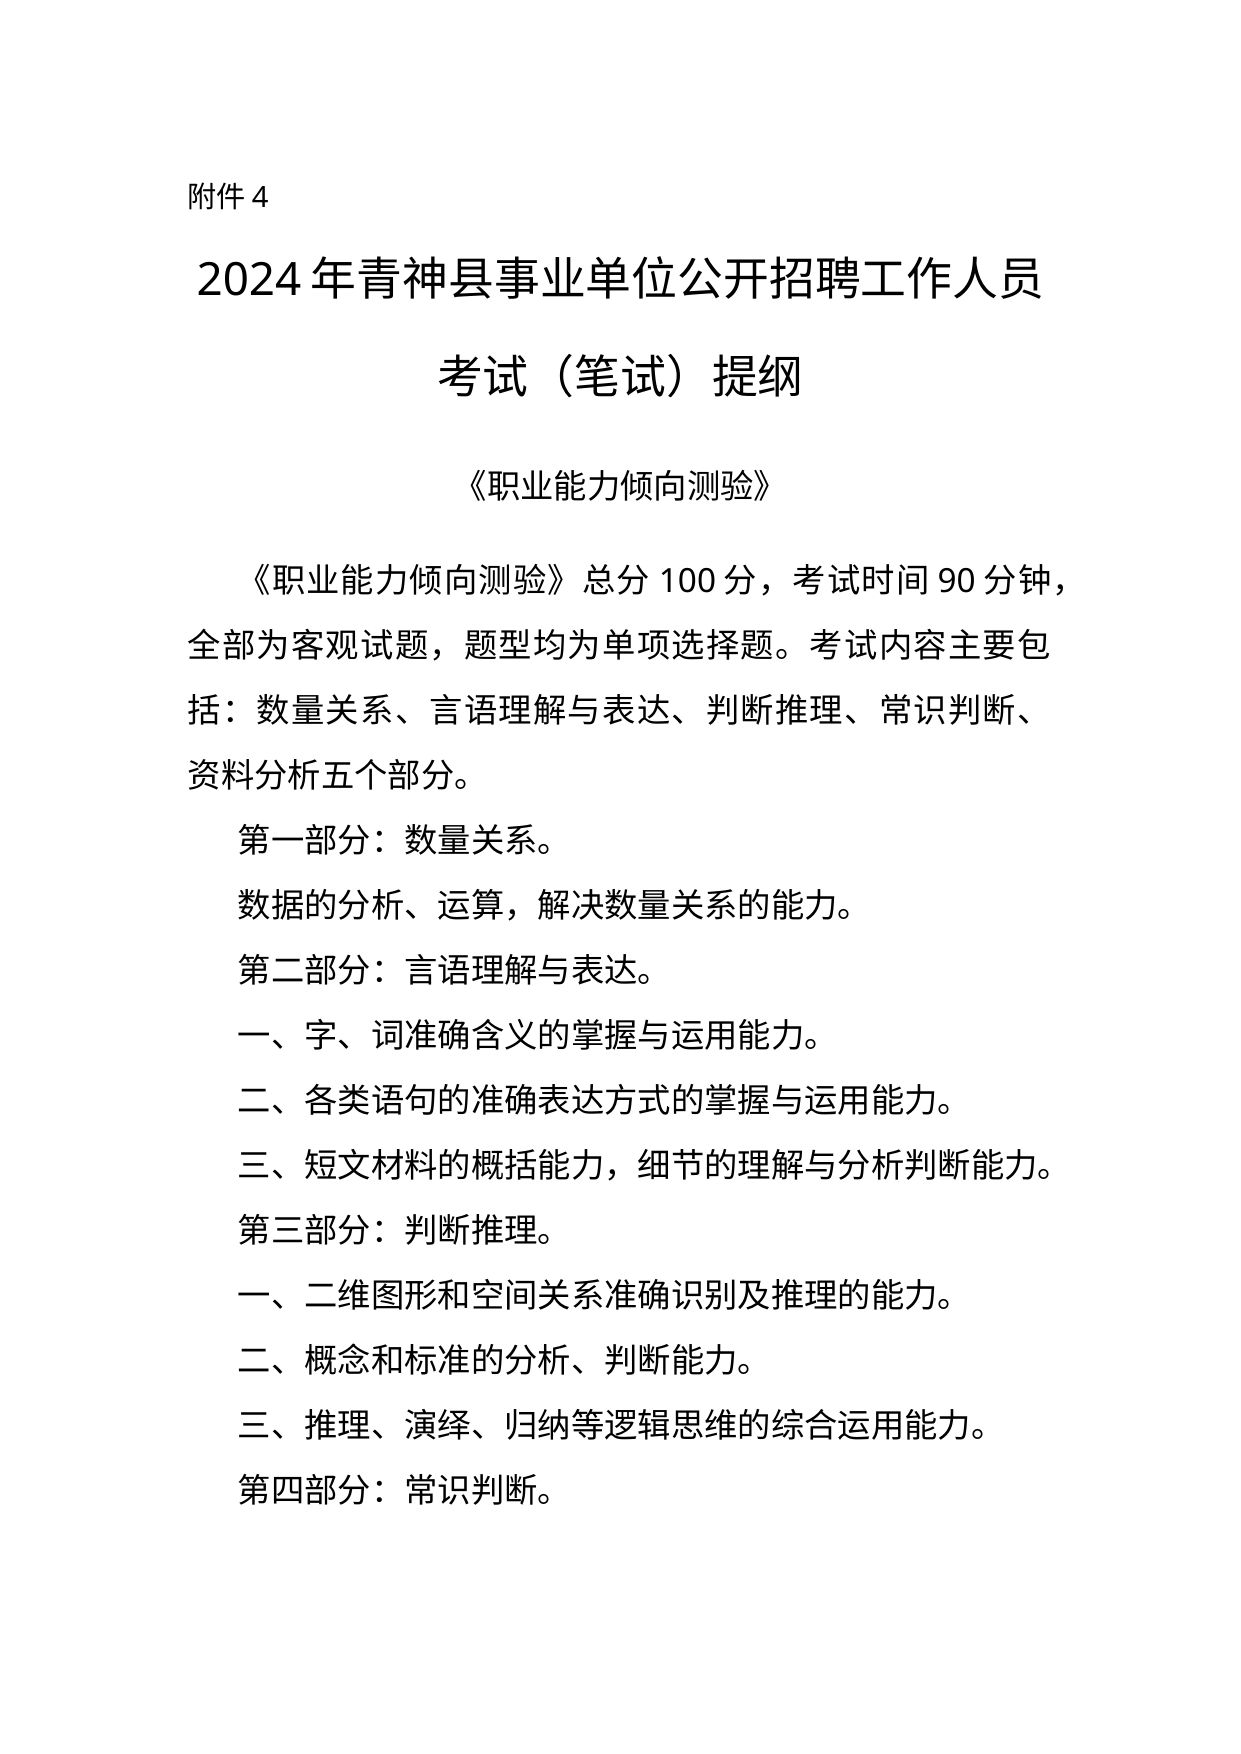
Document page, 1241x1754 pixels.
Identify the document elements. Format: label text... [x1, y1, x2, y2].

text 三、推理、演绎、归纳等逻辑思维的综合运用能力。 [187, 1390, 1053, 1455]
text 第四部分：常识判断。 [187, 1455, 1053, 1520]
text 三、短文材料的概括能力，细节的理解与分析判断能力。 [187, 1130, 1053, 1195]
text 《职业能力倾向测验》 [187, 451, 1053, 516]
text 数据的分析、运算，解决数量关系的能力。 [187, 870, 1053, 935]
text 第二部分：言语理解与表达。 [187, 935, 1053, 1000]
text 二、各类语句的准确表达方式的掌握与运用能力。 [187, 1065, 1053, 1130]
text 附件4 [187, 162, 1053, 227]
text 第三部分：判断推理。 [187, 1195, 1053, 1260]
text 2024年青神县事业单位公开招聘工作人员考试（笔试）提纲 [187, 227, 1053, 422]
text 第一部分：数量关系。 [187, 805, 1053, 870]
text 二、概念和标准的分析、判断能力。 [187, 1325, 1053, 1390]
text 《职业能力倾向测验》总分100分，考试时间90分钟，全部为客观试题，题型均为单项选择题。考试内容主要包括：数量关系、言语理解与表达、判断推理、常识判断、资料分析五个部分。 [187, 545, 1053, 805]
text 一、二维图形和空间关系准确识别及推理的能力。 [187, 1260, 1053, 1325]
text 一、字、词准确含义的掌握与运用能力。 [187, 1000, 1053, 1065]
